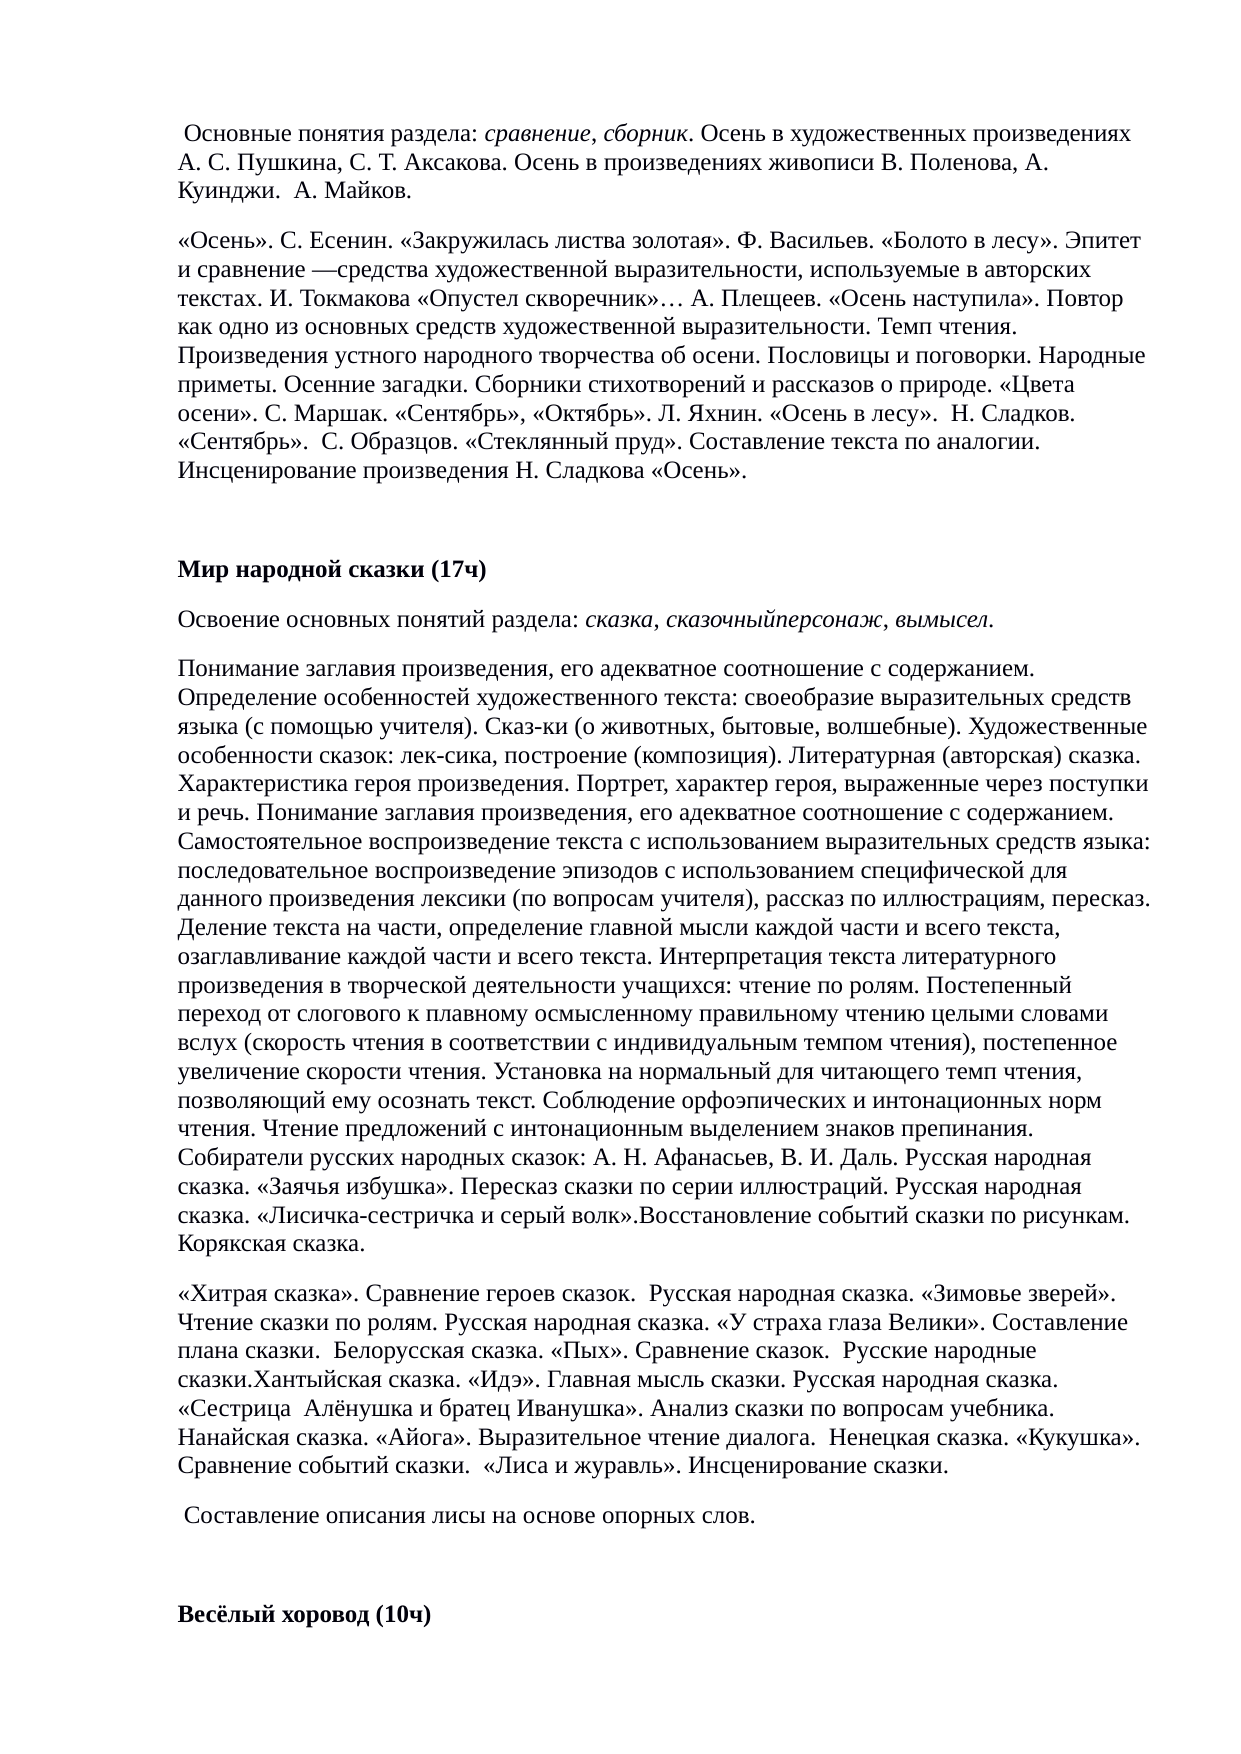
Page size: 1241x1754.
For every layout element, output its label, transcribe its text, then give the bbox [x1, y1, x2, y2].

text Составление описания лисы на основе опорных слов. [177, 1500, 1152, 1529]
text Весёлый хоровод (10ч) [177, 1599, 1152, 1628]
text Основные понятия раздела: сравнение, сборник. Осень в художественных произведениях А. С. Пушкина, С. Т. Аксакова. Осень в произведениях живописи В. Поленова, А. Куинджи. А. Майков. [177, 118, 1152, 204]
text Освоение основных понятий раздела: сказка, сказочныйперсонаж, вымысел. [177, 604, 1152, 633]
text Понимание заглавия произведения, его адекватное соотношение с содержанием. Определение особенностей художественного текста: своеобразие выразительных средств языка (с помощью учителя). Сказ-ки (о животных, бытовые, волшебные). Художественные особенности сказок: лек-сика, построение (композиция). Литературная (авторская) сказка. Характеристика героя произведения. Портрет, характер героя, выраженные через поступки и речь. Понимание заглавия произведения, его адекватное соотношение с содержанием. Самостоятельное воспроизведение текста с использованием выразительных средств языка: последовательное воспроизведение эпизодов с использованием специфической для данного произведения лексики (по вопросам учителя), рассказ по иллюстрациям, пересказ. Деление текста на части, определение главной мысли каждой части и всего текста, озаглавливание каждой части и всего текста. Интерпретация текста литературного произведения в творческой деятельности учащихся: чтение по ролям. Постепенный переход от слогового к плавному осмысленному правильному чтению целыми словами вслух (скорость чтения в соответствии с индивидуальным темпом чтения), постепенное увеличение скорости чтения. Установка на нормальный для читающего темп чтения, позволяющий ему осознать текст. Соблюдение орфоэпических и интонационных норм чтения. Чтение предложений с интонационным выделением знаков препинания. Собиратели русских народных сказок: А. Н. Афанасьев, В. И. Даль. Русская народная сказка. «Заячья избушка». Пересказ сказки по серии иллюстраций. Русская народная сказка. «Лисичка-сестричка и серый волк».Восстановление событий сказки по рисункам. Корякская сказка. [177, 653, 1152, 1257]
text «Осень». С. Есенин. «Закружилась листва золотая». Ф. Васильев. «Болото в лесу». Эпитет и сравнение —средства художественной выразительности, используемые в авторских текстах. И. Токмакова «Опустел скворечник»… А. Плещеев. «Осень наступила». Повтор как одно из основных средств художественной выразительности. Темп чтения. Произведения устного народного творчества об осени. Пословицы и поговорки. Народные приметы. Осенние загадки. Сборники стихотворений и рассказов о природе. «Цвета осени». С. Маршак. «Сентябрь», «Октябрь». Л. Яхнин. «Осень в лесу». Н. Сладков. «Сентябрь». С. Образцов. «Стеклянный пруд». Составление текста по аналогии. Инсценирование произведения Н. Сладкова «Осень». [177, 225, 1152, 484]
text Мир народной сказки (17ч) [177, 554, 1152, 583]
text «Хитрая сказка». Сравнение героев сказок. Русская народная сказка. «Зимовье зверей». Чтение сказки по ролям. Русская народная сказка. «У страха глаза Велики». Составление плана сказки. Белорусская сказка. «Пых». Сравнение сказок. Русские народные сказки.Хантыйская сказка. «Идэ». Главная мысль сказки. Русская народная сказка. «Сестрица Алёнушка и братец Иванушка». Анализ сказки по вопросам учебника. Нанайская сказка. «Айога». Выразительное чтение диалога. Ненецкая сказка. «Кукушка». Сравнение событий сказки. «Лиса и журавль». Инсценирование сказки. [177, 1278, 1152, 1479]
